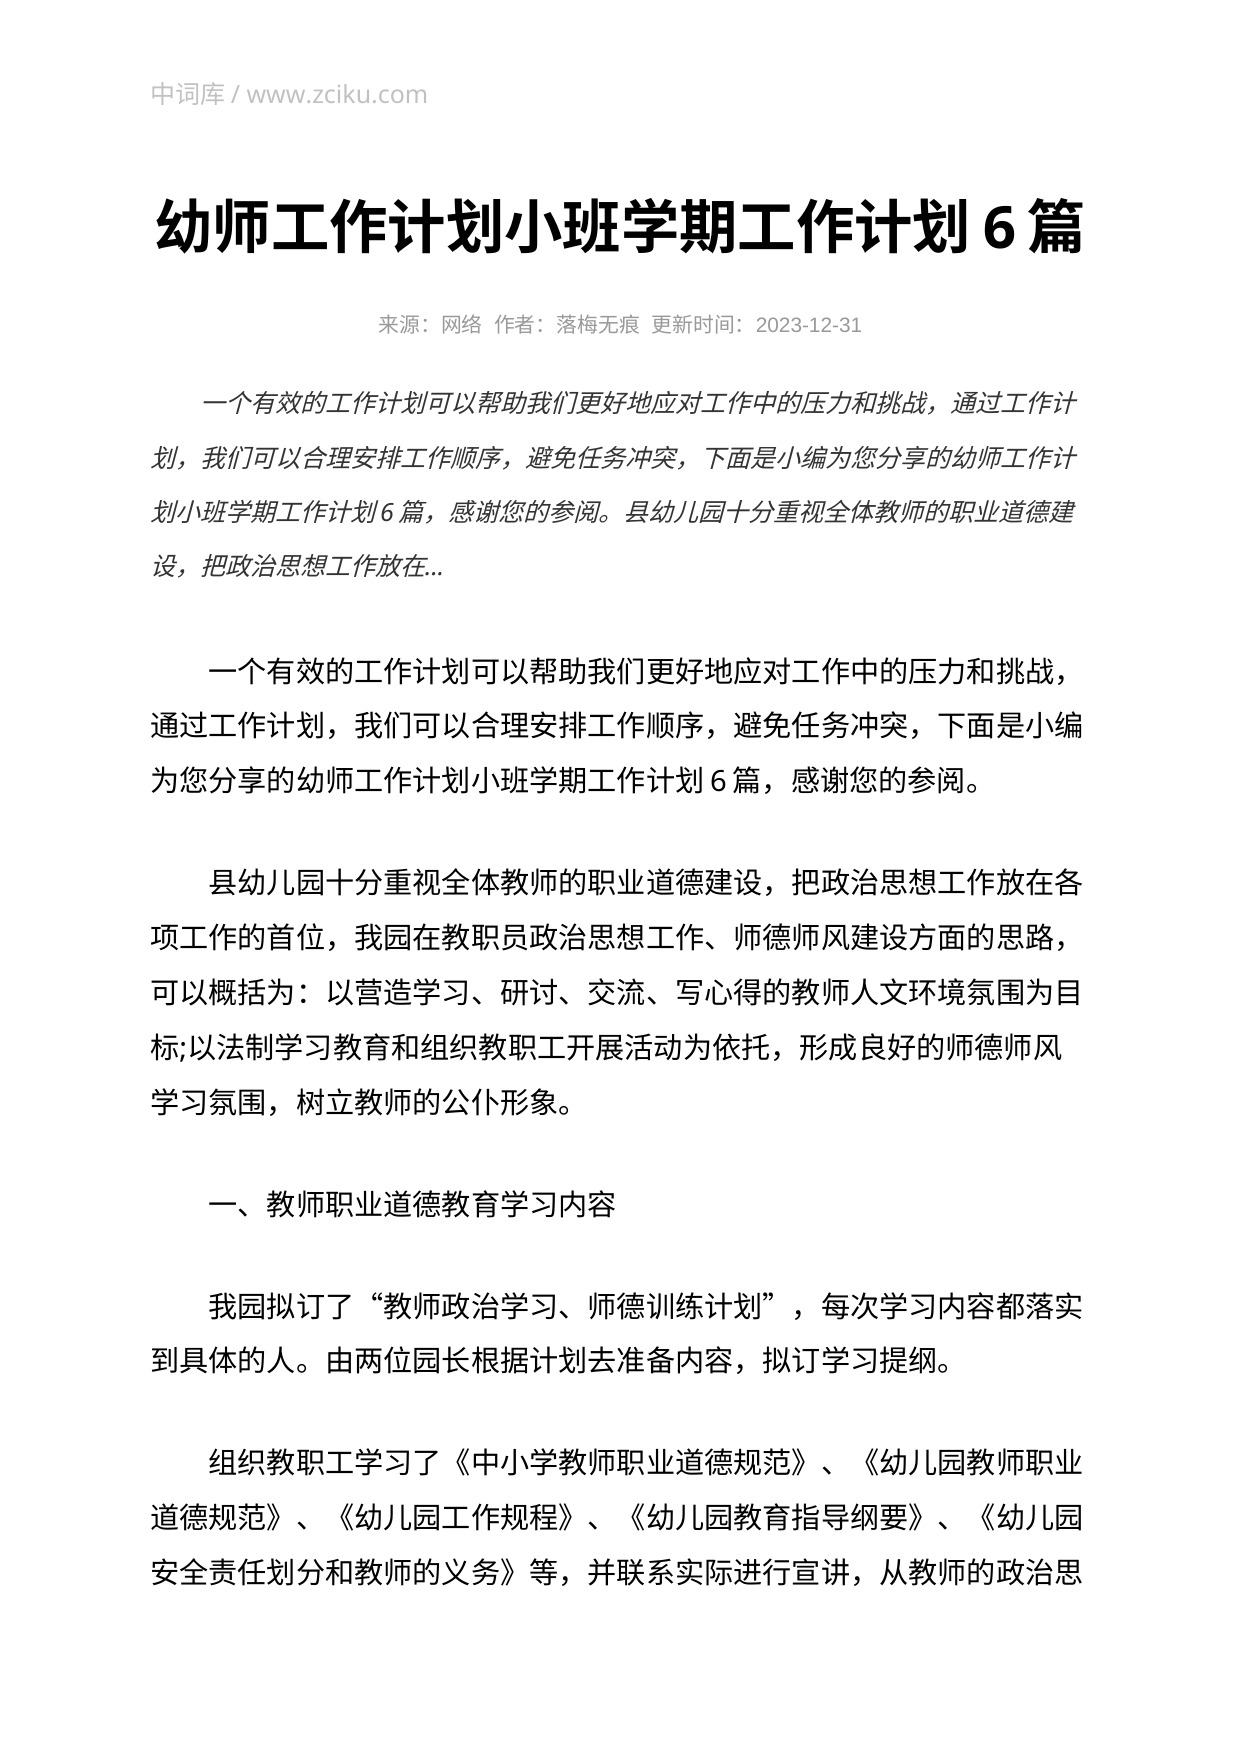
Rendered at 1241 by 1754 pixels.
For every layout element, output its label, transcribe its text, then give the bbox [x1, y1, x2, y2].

text 来源：网络 作者：落梅无痕 更新时间：2023-12-31 [150, 313, 1090, 337]
text 我园拟订了“教师政治学习、师德训练计划”，每次学习内容都落实到具体的人。由两位园长根据计划去准备内容，拟订学习提纲。 [150, 1283, 1090, 1380]
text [150, 1440, 1090, 1592]
text 一个有效的工作计划可以帮助我们更好地应对工作中的压力和挑战，通过工作计划，我们可以合理安排工作顺序，避免任务冲突，下面是小编为您分享的幼师工作计划小班学期工作计划6篇，感谢您的参阅。县幼儿园十分重视全体教师的职业道德建设，把政治思想工作放在... [150, 384, 1090, 583]
text 县幼儿园十分重视全体教师的职业道德建设，把政治思想工作放在各项工作的首位，我园在教职员政治思想工作、师德师风建设方面的思路，可以概括为：以营造学习、研讨、交流、写心得的教师人文环境氛围为目标;以法制学习教育和组织教职工开展活动为依托，形成良好的师德师风学习氛围，树立教师的公仆形象。 [150, 860, 1090, 1122]
text 一个有效的工作计划可以帮助我们更好地应对工作中的压力和挑战，通过工作计划，我们可以合理安排工作顺序，避免任务冲突，下面是小编为您分享的幼师工作计划小班学期工作计划6篇，感谢您的参阅。 [150, 648, 1090, 800]
text 一、教师职业道德教育学习内容 [150, 1181, 1090, 1224]
subtitle 幼师工作计划小班学期工作计划6篇 [150, 181, 1090, 266]
